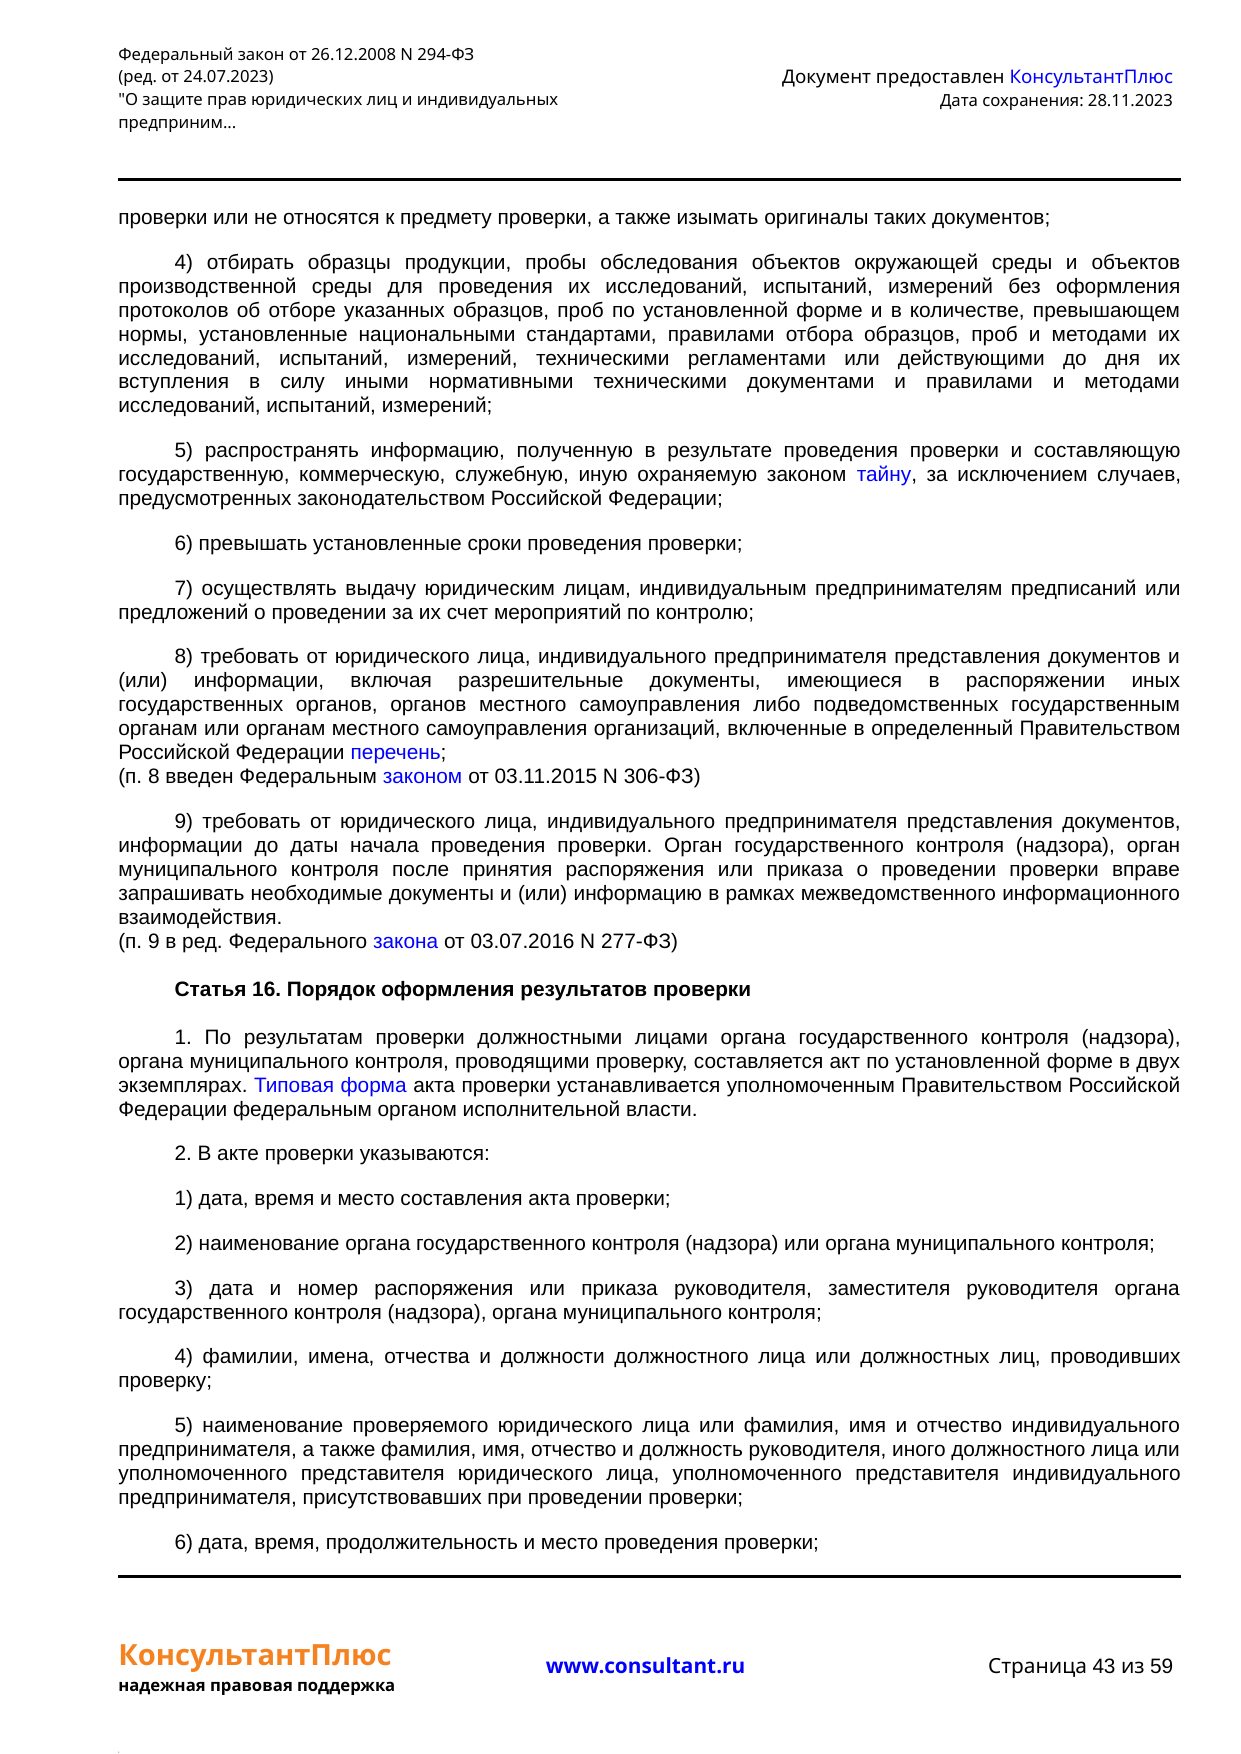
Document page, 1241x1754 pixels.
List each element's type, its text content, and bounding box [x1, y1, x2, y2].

text 1. По результатам проверки должностными лицами органа государственного контроля (надзора), органа муниципального контроля, проводящими проверку, составляется акт по установленной форме в двух экземплярах. Типовая форма акта проверки устанавливается уполномоченным Правительством Российской Федерации федеральным органом исполнительной власти. [118, 1024, 1181, 1120]
text 8) требовать от юридического лица, индивидуального предпринимателя представления документов и (или) информации, включая разрешительные документы, имеющиеся в распоряжении иных государственных органов, органов местного самоуправления либо подведомственных государственным органам или органам местного самоуправления организаций, включенные в определенный Правительством Российской Федерации перечень; [118, 644, 1181, 764]
text 5) распространять информацию, полученную в результате проведения проверки и составляющую государственную, коммерческую, служебную, иную охраняемую законом тайну, за исключением случаев, предусмотренных законодательством Российской Федерации; [118, 438, 1181, 510]
text 5) наименование проверяемого юридического лица или фамилия, имя и отчество индивидуального предпринимателя, а также фамилия, имя, отчество и должность руководителя, иного должностного лица или уполномоченного представителя юридического лица, уполномоченного представителя индивидуального предпринимателя, присутствовавших при проведении проверки; [118, 1413, 1181, 1509]
text 6) превышать установленные сроки проведения проверки; [118, 531, 1181, 555]
text 4) отбирать образцы продукции, пробы обследования объектов окружающей среды и объектов производственной среды для проведения их исследований, испытаний, измерений без оформления протоколов об отборе указанных образцов, проб по установленной форме и в количестве, превышающем нормы, установленные национальными стандартами, правилами отбора образцов, проб и методами их исследований, испытаний, измерений, техническими регламентами или действующими до дня их вступления в силу иными нормативными техническими документами и правилами и методами исследований, испытаний, измерений; [118, 249, 1181, 417]
text 1) дата, время и место составления акта проверки; [118, 1186, 1181, 1210]
text 9) требовать от юридического лица, индивидуального предпринимателя представления документов, информации до даты начала проведения проверки. Орган государственного контроля (надзора), орган муниципального контроля после принятия распоряжения или приказа о проведении проверки вправе запрашивать необходимые документы и (или) информацию в рамках межведомственного информационного взаимодействия. [118, 809, 1181, 929]
text 6) дата, время, продолжительность и место проведения проверки; [118, 1530, 1181, 1554]
text 7) осуществлять выдачу юридическим лицам, индивидуальным предпринимателям предписаний или предложений о проведении за их счет мероприятий по контролю; [118, 576, 1181, 623]
text (п. 8 введен Федеральным законом от 03.11.2015 N 306-ФЗ) [118, 764, 1181, 788]
text (п. 9 в ред. Федерального закона от 03.07.2016 N 277-ФЗ) [118, 929, 1181, 953]
text 3) дата и номер распоряжения или приказа руководителя, заместителя руководителя органа государственного контроля (надзора), органа муниципального контроля; [118, 1276, 1181, 1323]
text 2. В акте проверки указываются: [118, 1141, 1181, 1165]
text 4) фамилии, имена, отчества и должности должностного лица или должностных лиц, проводивших проверку; [118, 1344, 1181, 1392]
text 2) наименование органа государственного контроля (надзора) или органа муниципального контроля; [118, 1231, 1181, 1255]
title Статья 16. Порядок оформления результатов проверки [118, 977, 1181, 1001]
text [118, 205, 1181, 229]
